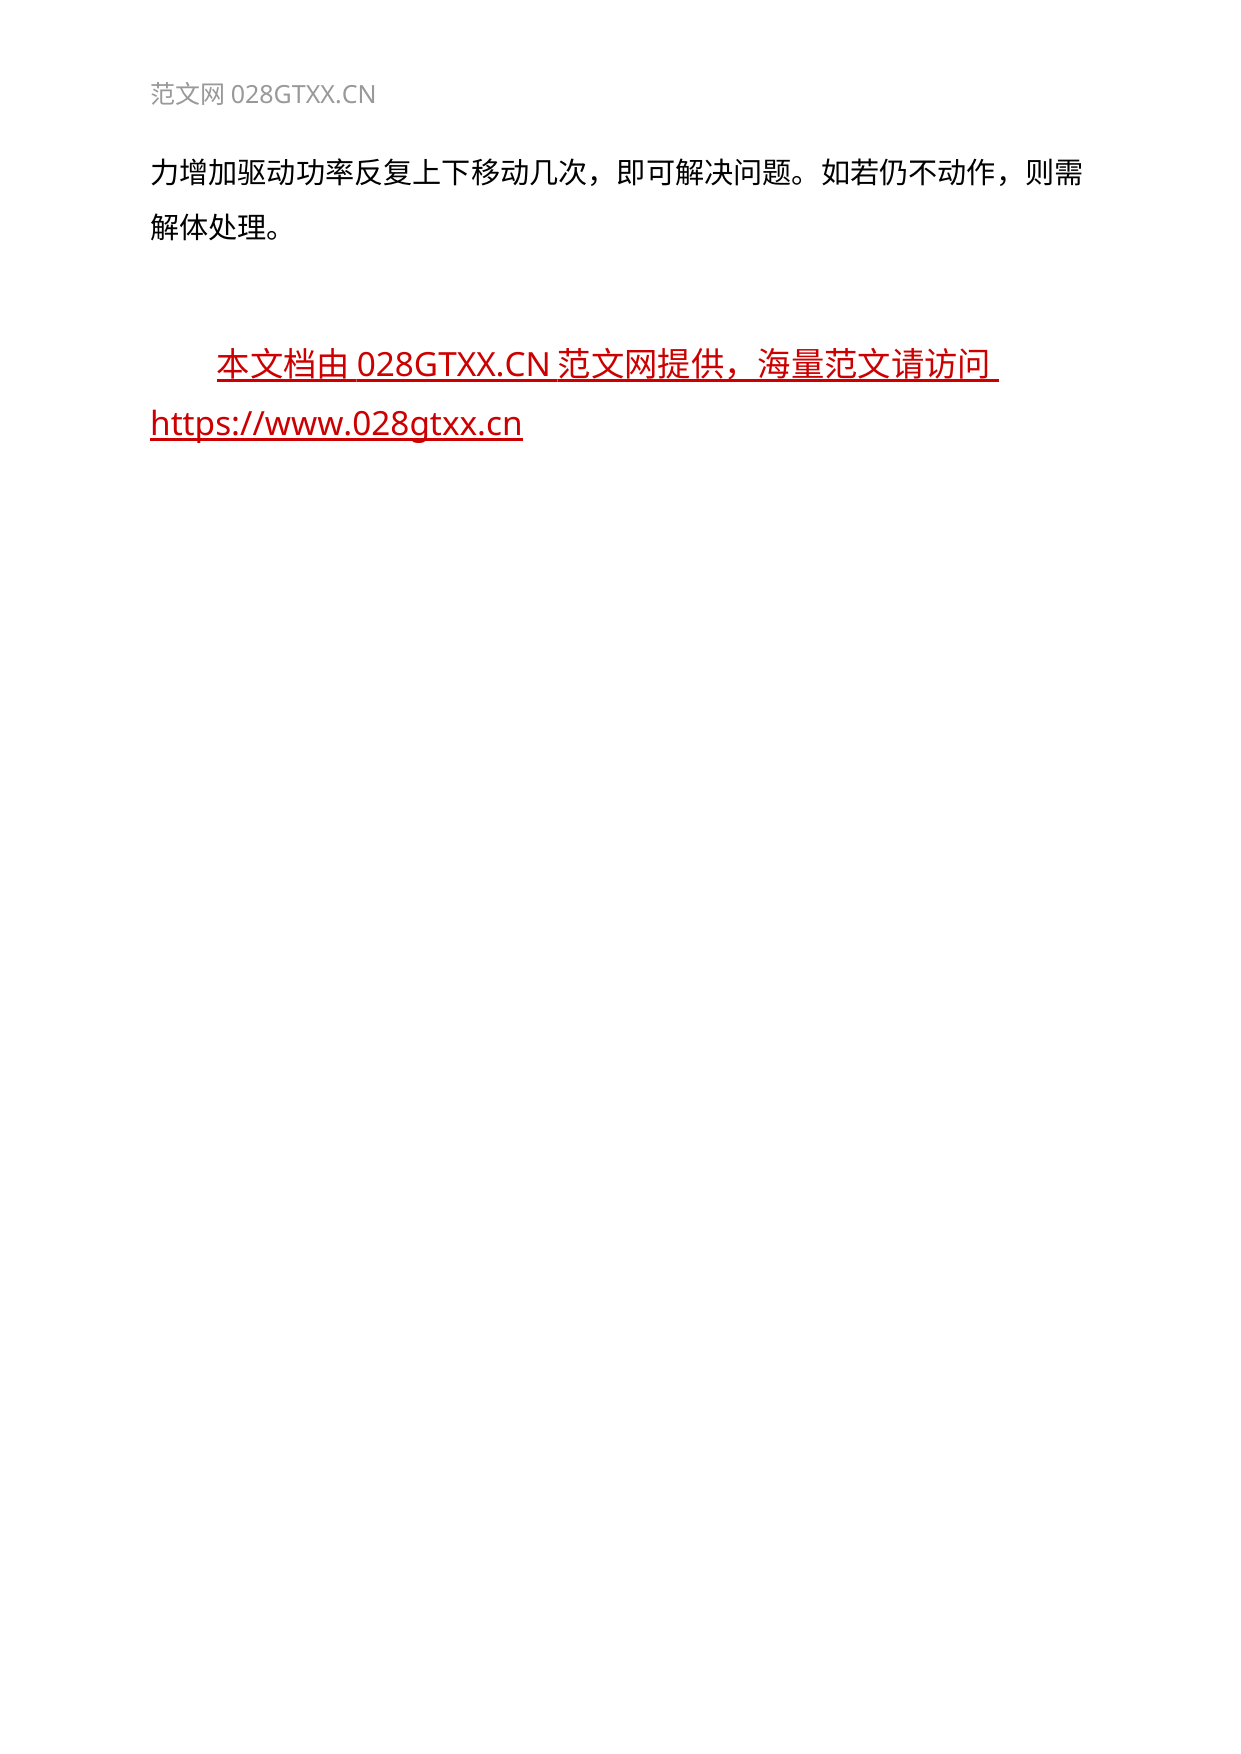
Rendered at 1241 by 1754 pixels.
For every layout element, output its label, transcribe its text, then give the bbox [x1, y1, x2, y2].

text 本文档由028GTXX.CN范文网提供，海量范文请访问 https://www.028gtxx.cn [150, 338, 1090, 445]
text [150, 150, 1090, 247]
